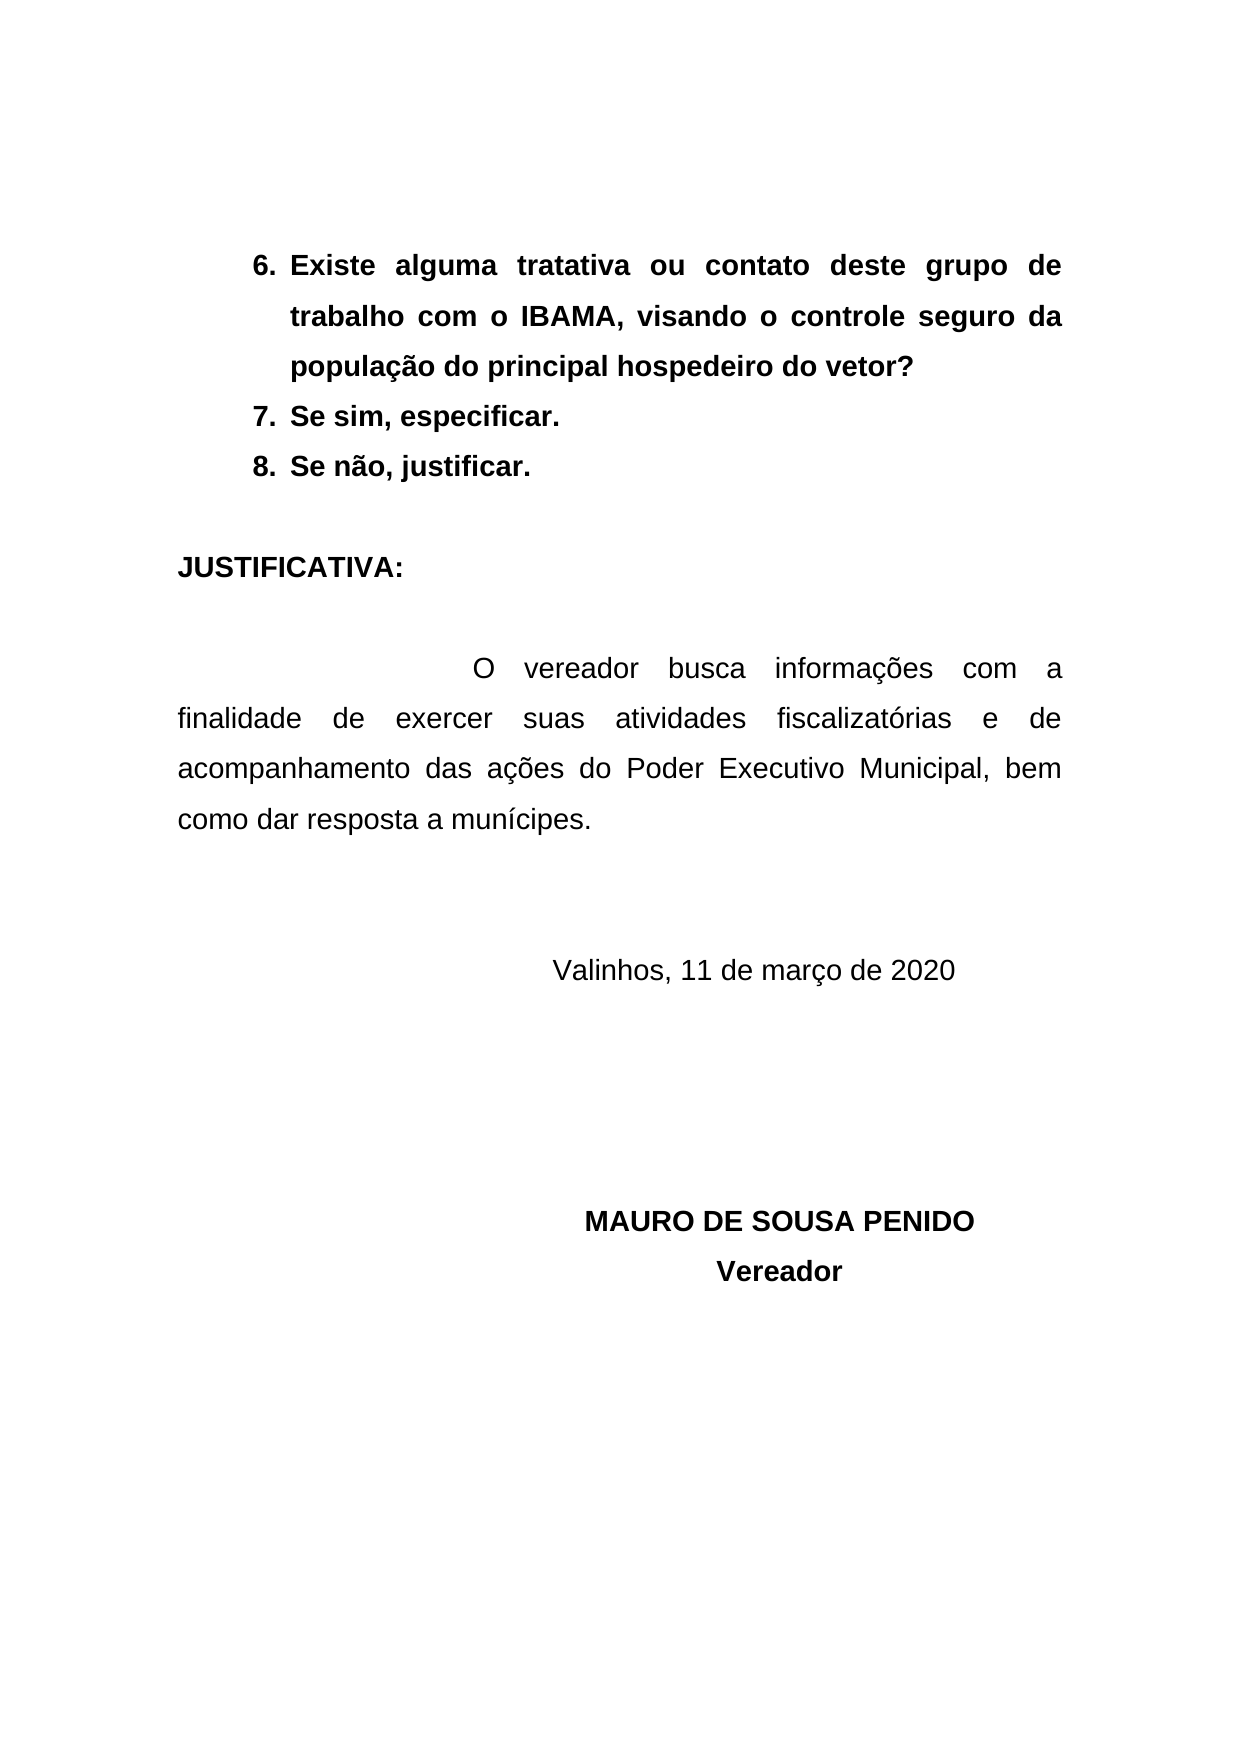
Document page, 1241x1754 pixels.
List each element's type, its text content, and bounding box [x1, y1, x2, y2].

list Se não, justificar. [252, 449, 1063, 483]
text O vereador busca informações com a finalidade de exercer suas atividades fiscalizatórias e de acompanhamento das ações do Poder Executivo Municipal, bem como dar resposta a munícipes. [177, 651, 1063, 835]
text MAURO DE SOUSA PENIDO [477, 1204, 1063, 1238]
text JUSTIFICATIVA: [177, 550, 1063, 584]
list Existe alguma tratativa ou contato deste grupo de trabalho com o IBAMA, visando o controle seguro da população do principal hospedeiro do vetor? [252, 248, 1063, 382]
text Vereador [552, 1254, 1063, 1288]
text Valinhos, 11 de março de 2020 [477, 953, 1063, 986]
list Se sim, especificar. [252, 399, 1063, 433]
